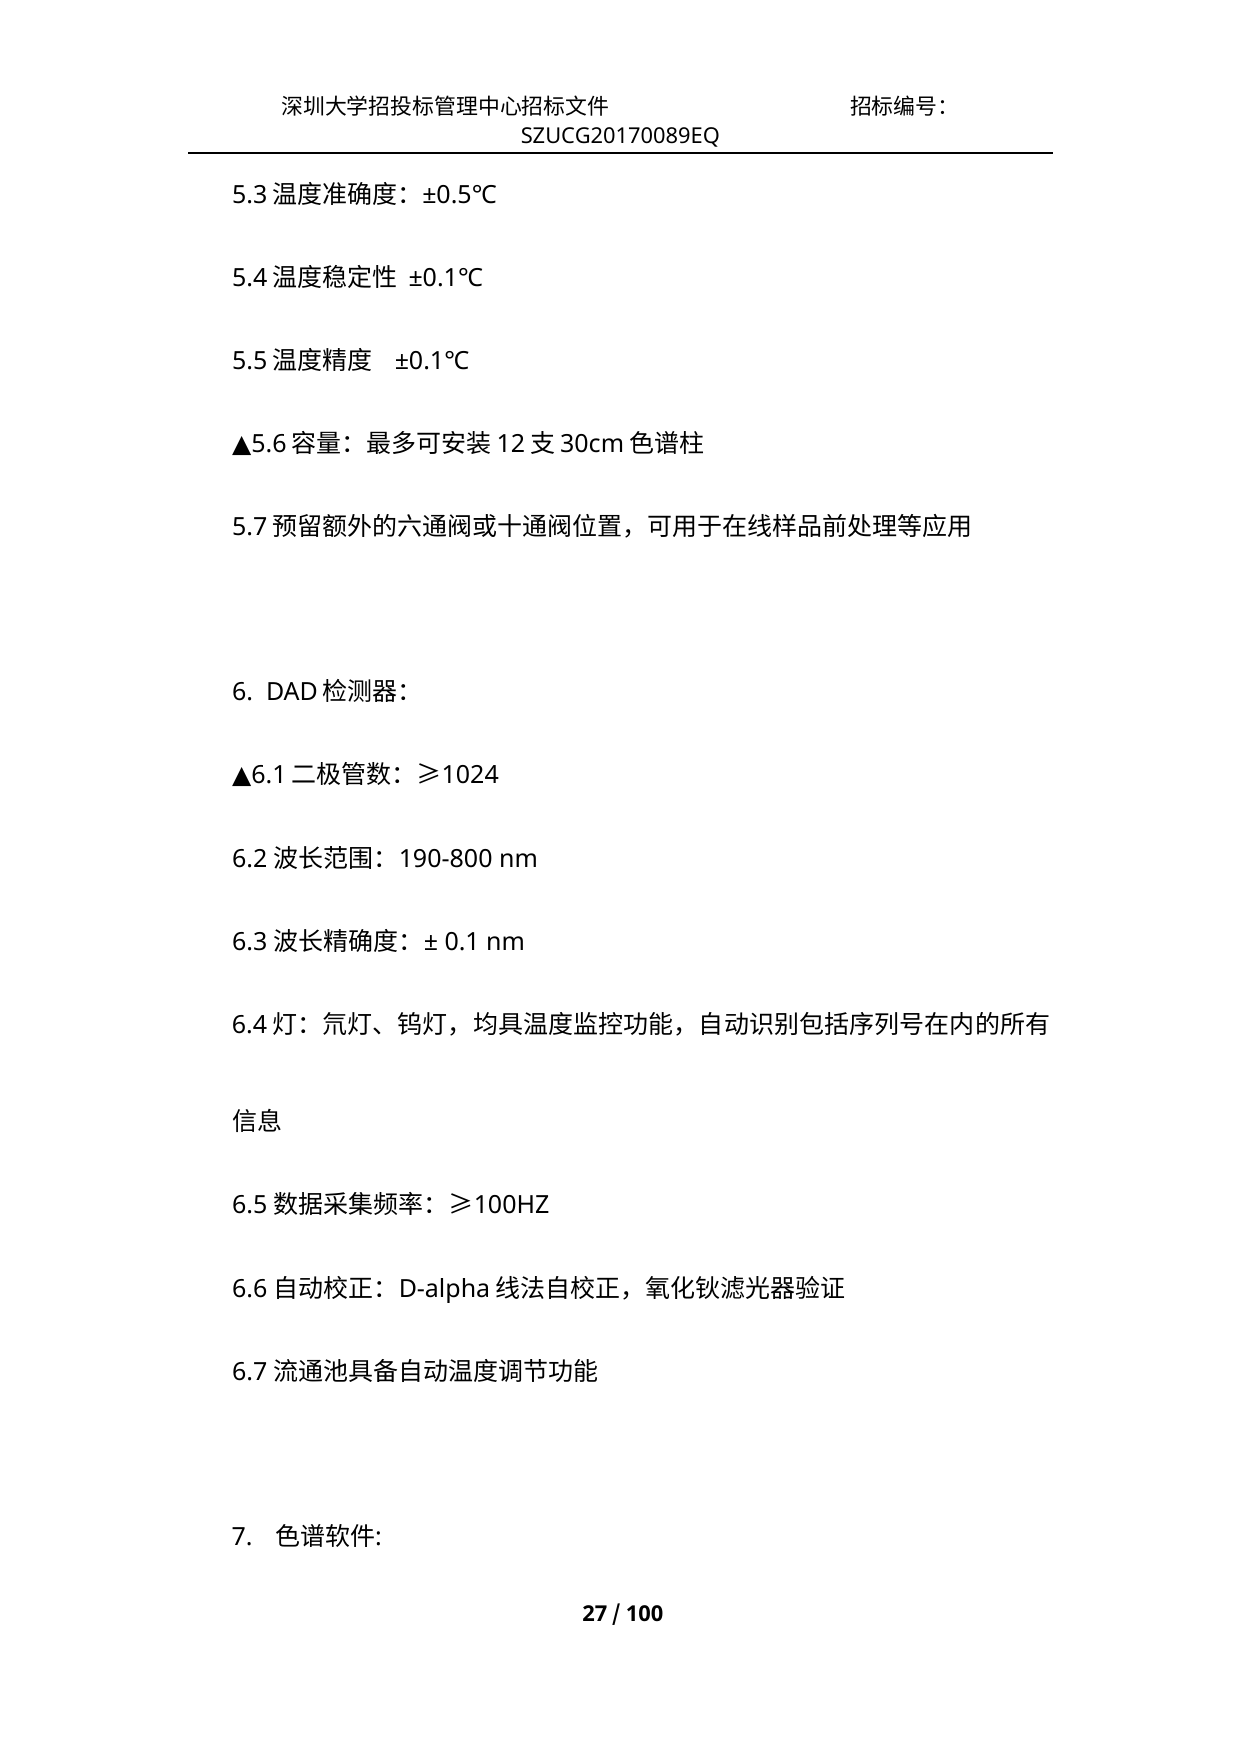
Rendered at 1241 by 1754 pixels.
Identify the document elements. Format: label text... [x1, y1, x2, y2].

text 6.5 数据采集频率：≥100HZ [187, 1171, 1053, 1236]
text 5.5温度精度 ±0.1℃ [187, 326, 1053, 391]
text 6.3 波长精确度：± 0.1 nm [187, 907, 1053, 972]
text 7. 色谱软件: [231, 1502, 1053, 1567]
text 5.7预留额外的六通阀或十通阀位置，可用于在线样品前处理等应用 [187, 492, 1053, 557]
text 6.2 波长范围：190-800 nm [187, 824, 1053, 889]
text 6. DAD检测器： [187, 657, 1053, 722]
text 6.7 流通池具备自动温度调节功能 [187, 1337, 1053, 1402]
text 5.3温度准确度：±0.5℃ [187, 160, 1053, 225]
text 6.6 自动校正：D-alpha线法自校正，氧化钬滤光器验证 [187, 1254, 1053, 1319]
text 6.4灯：氘灯、钨灯，均具温度监控功能，自动识别包括序列号在内的所有信息 [232, 990, 1053, 1152]
text ▲5.6容量：最多可安装12支30cm色谱柱 [187, 409, 1053, 474]
text ▲6.1二极管数：≥1024 [187, 741, 1053, 806]
text 5.4温度稳定性 ±0.1℃ [187, 243, 1053, 308]
